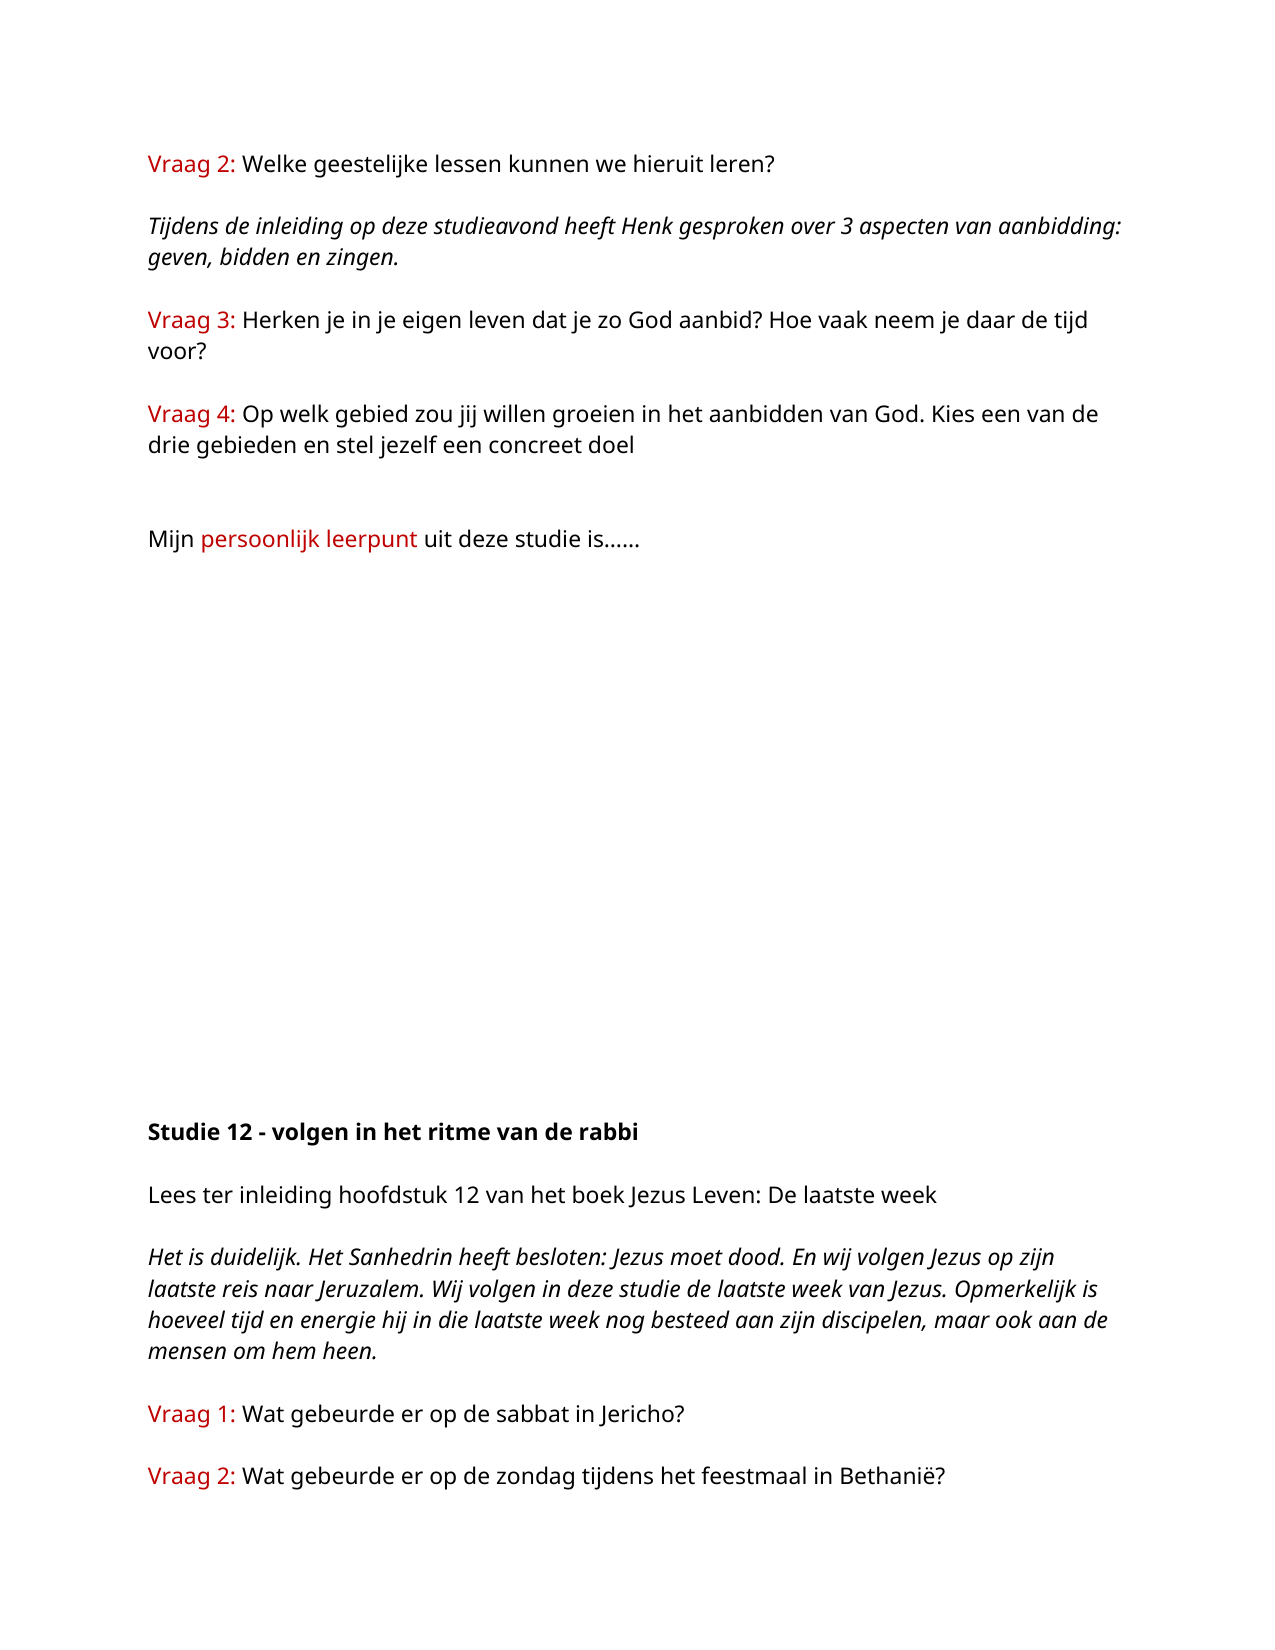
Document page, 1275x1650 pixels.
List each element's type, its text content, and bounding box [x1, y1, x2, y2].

text Vraag 2: Wat gebeurde er op de zondag tijdens het feestmaal in Bethanië? [148, 1460, 1127, 1491]
text Tijdens de inleiding op deze studieavond heeft Henk gesproken over 3 aspecten van aanbidding: geven, bidden en zingen. [148, 210, 1127, 273]
text Het is duidelijk. Het Sanhedrin heeft besloten: Jezus moet dood. En wij volgen Jezus op zijn laatste reis naar Jeruzalem. Wij volgen in deze studie de laatste week van Jezus. Opmerkelijk is hoeveel tijd en energie hij in die laatste week nog besteed aan zijn discipelen, maar ook aan de mensen om hem heen. [148, 1241, 1127, 1366]
text Vraag 4: Op welk gebied zou jij willen groeien in het aanbidden van God. Kies een van de drie gebieden en stel jezelf een concreet doel [148, 398, 1127, 460]
text Studie 12 - volgen in het ritme van de rabbi [148, 1116, 1127, 1148]
text Vraag 3: Herken je in je eigen leven dat je zo God aanbid? Hoe vaak neem je daar de tijd voor? [148, 304, 1127, 366]
text Lees ter inleiding hoofdstuk 12 van het boek Jezus Leven: De laatste week [148, 1179, 1127, 1210]
text Vraag 2: Welke geestelijke lessen kunnen we hieruit leren? [148, 148, 1127, 179]
text Mijn persoonlijk leerpunt uit deze studie is…… [148, 523, 1127, 554]
text Vraag 1: Wat gebeurde er op de sabbat in Jericho? [148, 1398, 1127, 1429]
